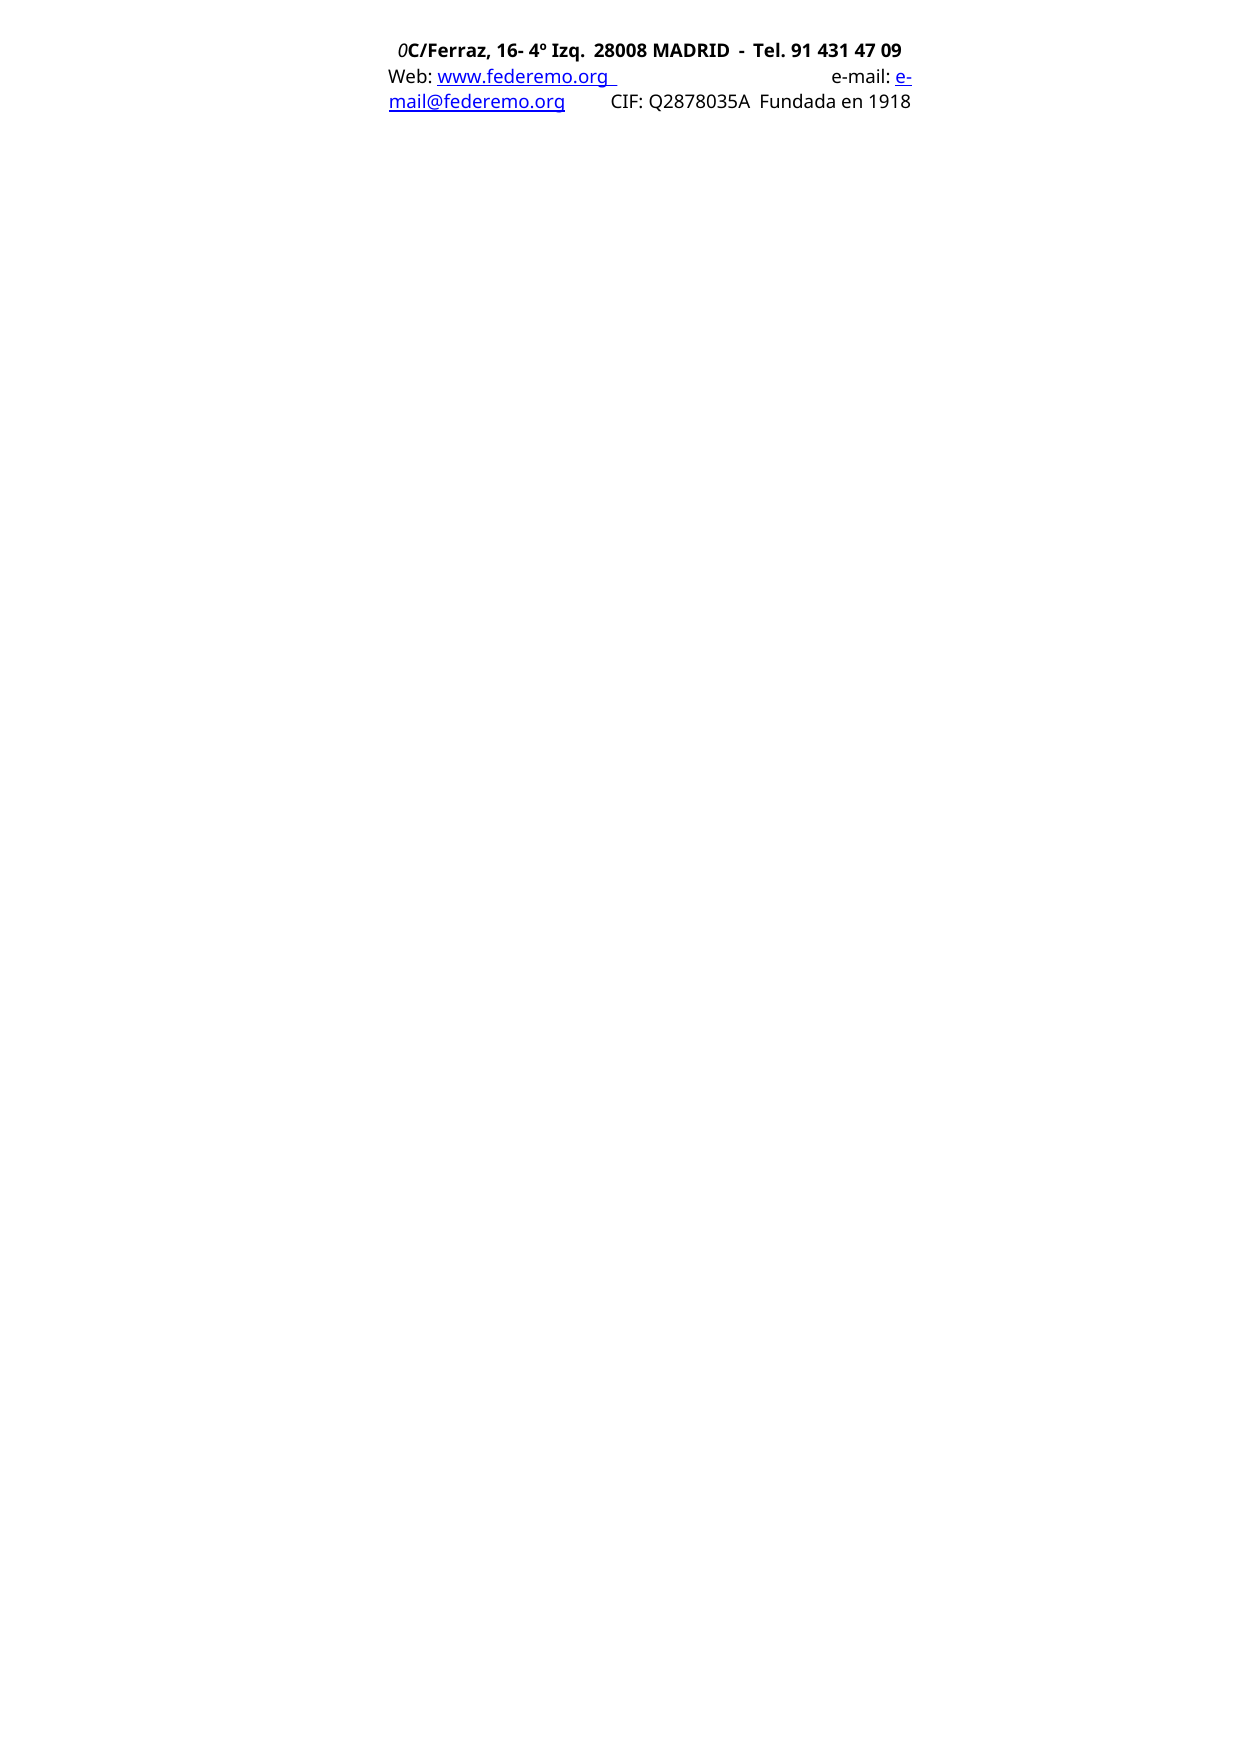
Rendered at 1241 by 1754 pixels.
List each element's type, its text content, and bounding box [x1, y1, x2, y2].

text 0C/Ferraz, 16- 4º Izq. 28008 MADRID - Tel. 91 431 47 09 [149, 37, 1150, 63]
text Web: www.federemo.org e-mail: e-mail@federemo.org CIF: Q2878035A Fundada en 1918 [381, 63, 919, 114]
